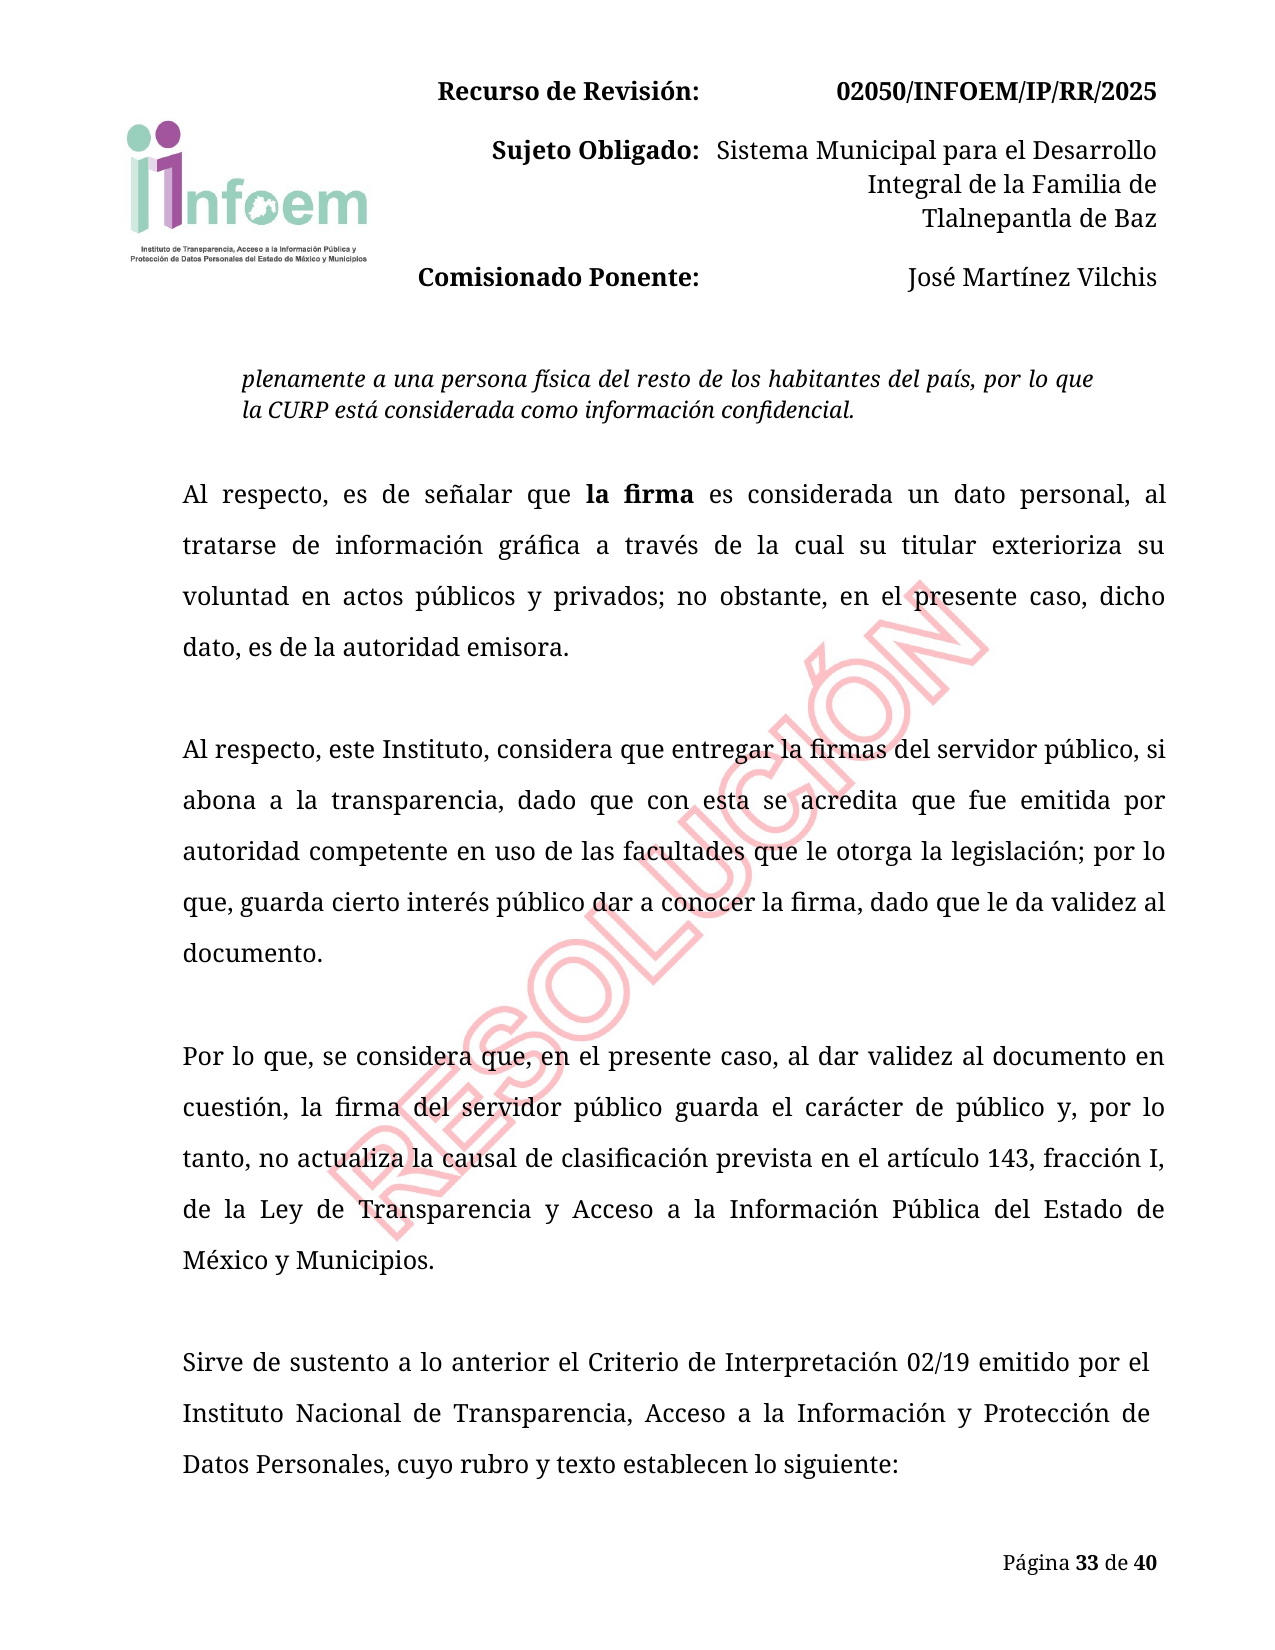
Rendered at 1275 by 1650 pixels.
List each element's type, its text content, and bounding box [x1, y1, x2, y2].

picture [7, 60, 1275, 1650]
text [242, 363, 1098, 426]
text Sirve de sustento a lo anterior el Criterio de Interpretación 02/19 emitido por el Instituto Nacional de Transparencia, Acceso a la Información y Protección de Datos Personales, cuyo rubro y texto establecen lo siguiente: [182, 1344, 1152, 1481]
text Al respecto, es de señalar que la firma es considerada un dato personal, al tratarse de información gráfica a través de la cual su titular exterioriza su voluntad en actos públicos y privados; no obstante, en el presente caso, dicho dato, es de la autoridad emisora. [182, 477, 1167, 664]
text Al respecto, este Instituto, considera que entregar la firmas del servidor público, si abona a la transparencia, dado que con esta se acredita que fue emitida por autoridad competente en uso de las facultades que le otorga la legislación; por lo que, guarda cierto interés público dar a conocer la firma, dado que le da validez al documento. [182, 732, 1167, 970]
text Por lo que, se considera que, en el presente caso, al dar validez al documento en cuestión, la firma del servidor público guarda el carácter de público y, por lo tanto, no actualiza la causal de clasificación prevista en el artículo 143, fracción I, de la Ley de Transparencia y Acceso a la Información Pública del Estado de México y Municipios. [182, 1038, 1167, 1276]
